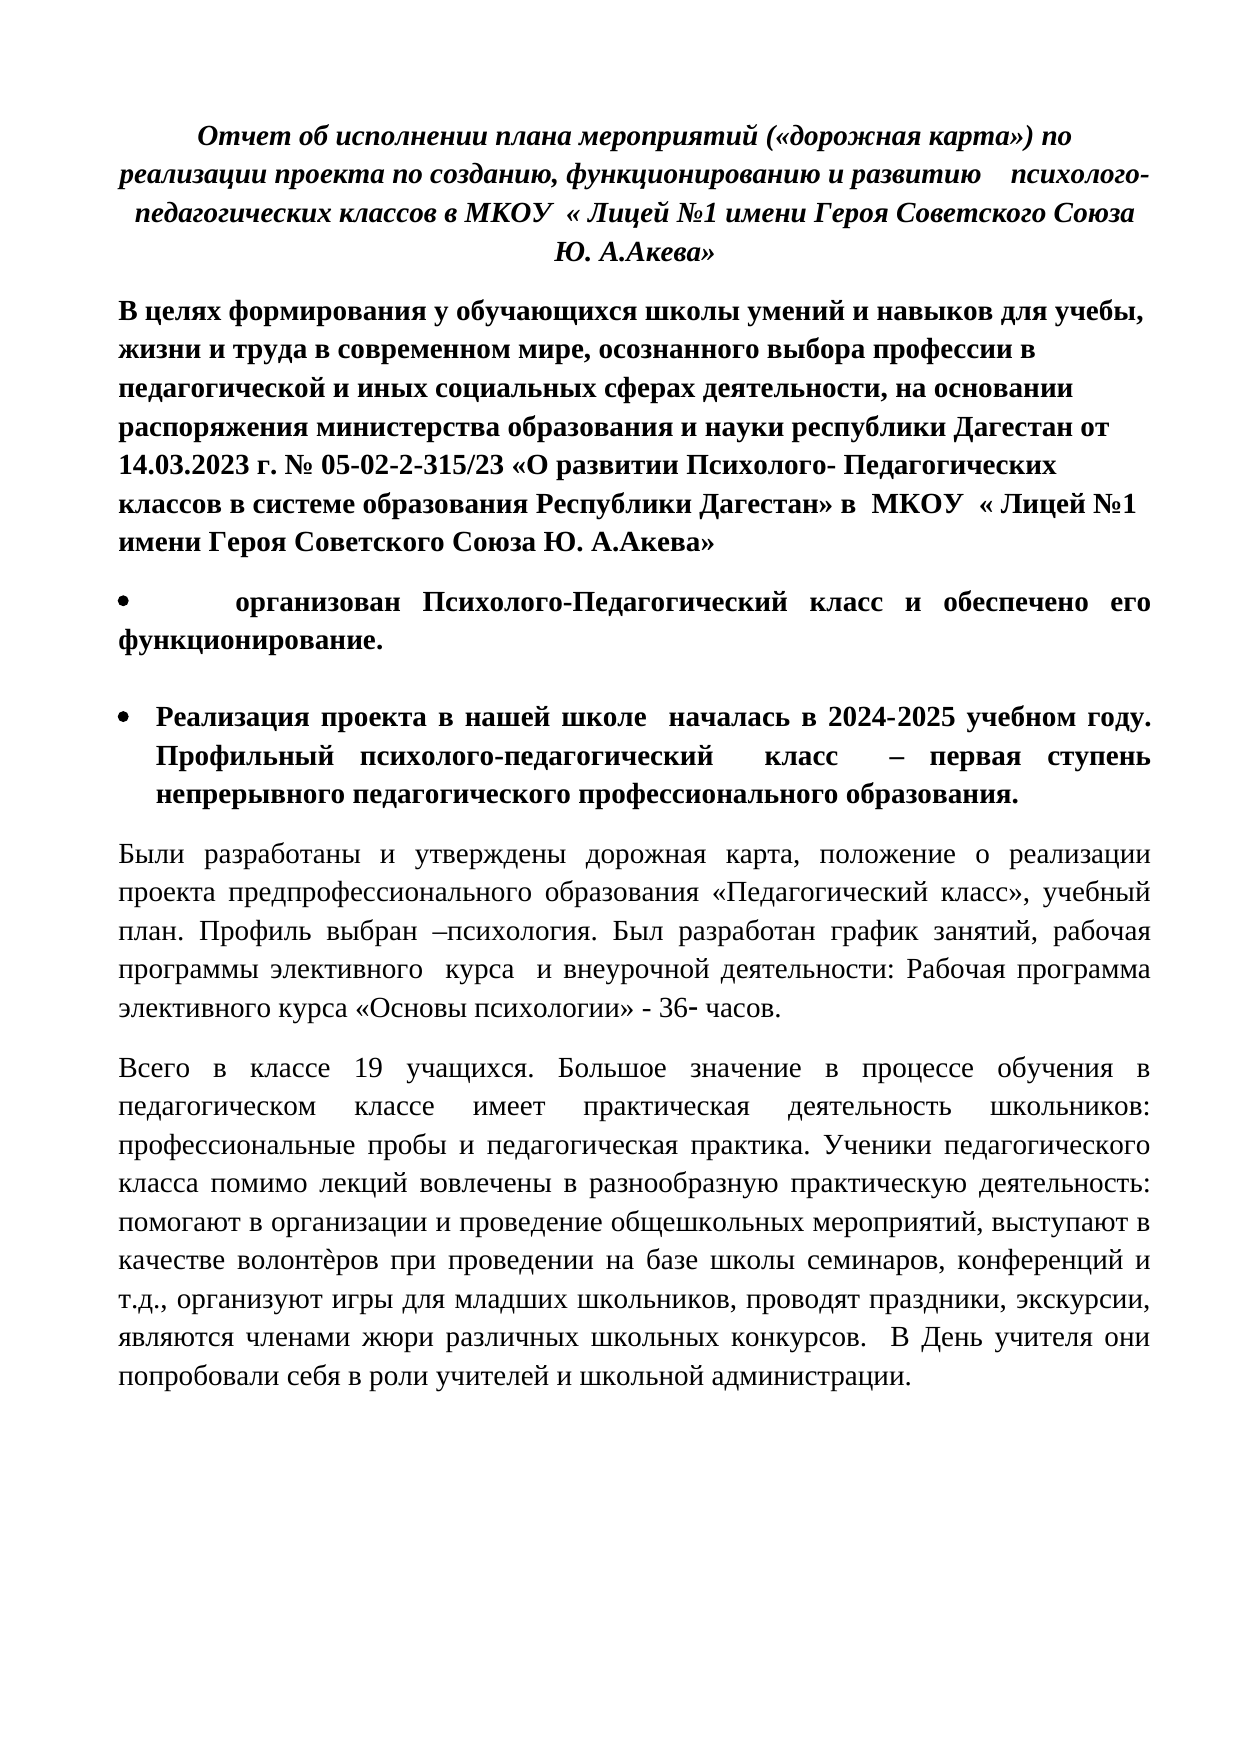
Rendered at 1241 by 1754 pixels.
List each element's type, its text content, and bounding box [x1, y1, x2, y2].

list Реализация проекта в нашей школе началась в 2024-2025 учебном году. Профильный психолого-педагогический класс – первая ступень непрерывного педагогического профессионального образования. [118, 699, 1152, 810]
text В целях формирования у обучающихся школы умений и навыков для учебы, жизни и труда в современном мире, осознанного выбора профессии в педагогической и иных социальных сферах деятельности, на основании распоряжения министерства образования и науки республики Дагестан от 14.03.2023 г. № 05-02-2-315/23 «О развитии Психолого- Педагогических классов в системе образования Республики Дагестан» в МКОУ « Лицей №1 имени Героя Советского Союза Ю. А.Акева» [118, 293, 1152, 558]
text Отчет об исполнении плана мероприятий («дорожная карта») по реализации проекта по созданию, функционированию и развитию психолого-педагогических классов в МКОУ « Лицей №1 имени Героя Советского Союза Ю. А.Акева» [118, 118, 1152, 267]
text Всего в классе 19 учащихся. Большое значение в процессе обучения в педагогическом классе имеет практическая деятельность школьников: профессиональные пробы и педагогическая практика. Ученики педагогического класса помимо лекций вовлечены в разнообразную практическую деятельность: помогают в организации и проведение общешкольных мероприятий, выступают в качестве волонтѐров при проведении на базе школы семинаров, конференций и т.д., организуют игры для младших школьников, проводят праздники, экскурсии, являются членами жюри различных школьных конкурсов. В День учителя они попробовали себя в роли учителей и школьной администрации. [118, 1050, 1152, 1392]
list организован Психолого-Педагогический класс и обеспечено его функционирование. [118, 584, 1152, 656]
text Были разработаны и утверждены дорожная карта, положение о реализации проекта предпрофессионального образования «Педагогический класс», учебный план. Профиль выбран –психология. Был разработан график занятий, рабочая программы элективного курса и внеурочной деятельности: Рабочая программа элективного курса «Основы психологии» - 36 часов. [118, 836, 1152, 1024]
